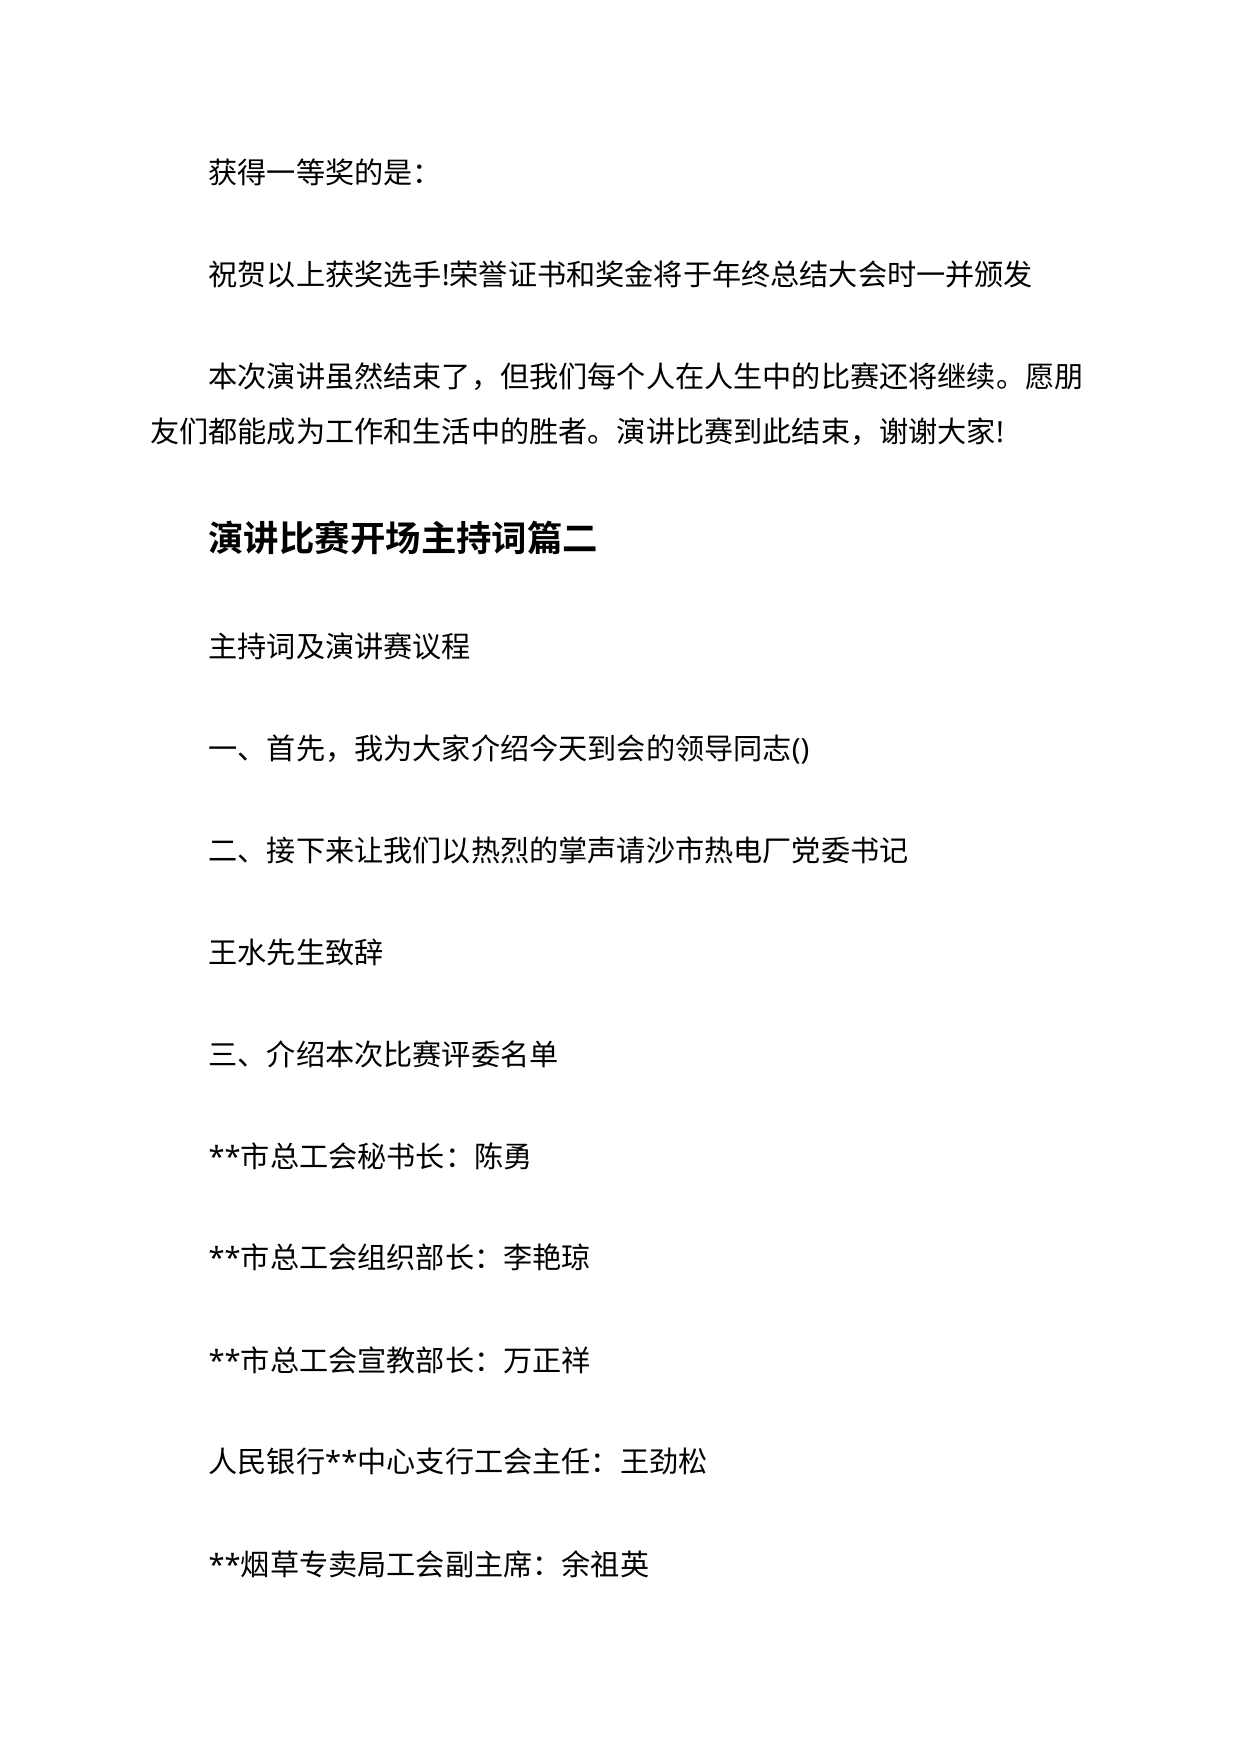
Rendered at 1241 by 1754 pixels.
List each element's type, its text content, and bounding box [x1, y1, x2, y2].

text **烟草专卖局工会副主席：余祖英 [150, 1541, 1090, 1583]
text 主持词及演讲赛议程 [150, 624, 1090, 666]
text **市总工会宣教部长：万正祥 [150, 1337, 1090, 1379]
text 获得一等奖的是： [150, 150, 1090, 192]
text 人民银行**中心支行工会主任：王劲松 [150, 1439, 1090, 1481]
text **市总工会组织部长：李艳琼 [150, 1235, 1090, 1277]
text 三、介绍本次比赛评委名单 [150, 1031, 1090, 1074]
text 一、首先，我为大家介绍今天到会的领导同志() [150, 726, 1090, 768]
text 祝贺以上获奖选手!荣誉证书和奖金将于年终总结大会时一并颁发 [150, 252, 1090, 294]
text 二、接下来让我们以热烈的掌声请沙市热电厂党委书记 [150, 828, 1090, 870]
text 本次演讲虽然结束了，但我们每个人在人生中的比赛还将继续。愿朋友们都能成为工作和生活中的胜者。演讲比赛到此结束，谢谢大家! [150, 354, 1090, 451]
text 王水先生致辞 [150, 929, 1090, 972]
text **市总工会秘书长：陈勇 [150, 1133, 1090, 1176]
text 演讲比赛开场主持词篇二 [150, 511, 1090, 562]
